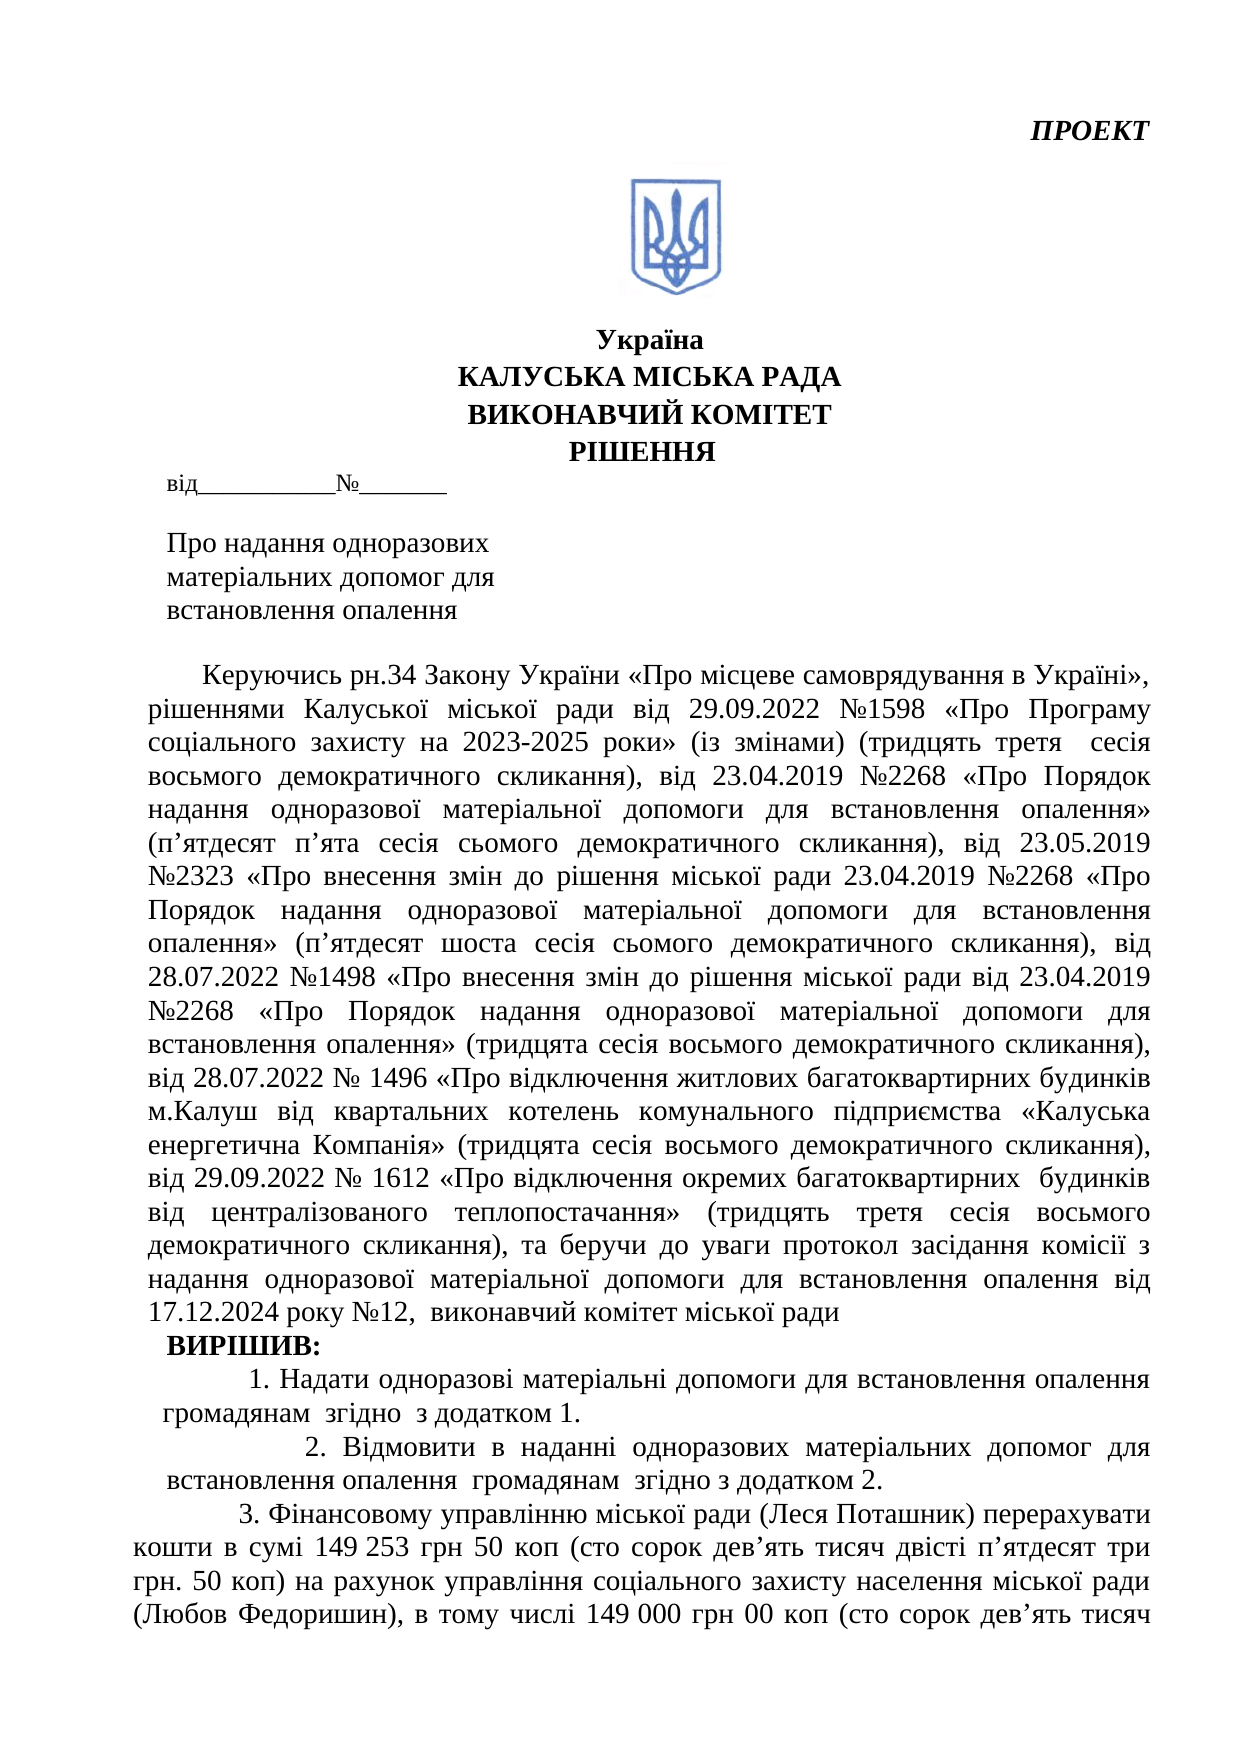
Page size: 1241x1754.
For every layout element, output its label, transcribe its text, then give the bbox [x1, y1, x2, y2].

text 1. Надати одноразові матеріальні допомоги для встановлення опалення громадянам згідно з додатком 1. [148, 1362, 1152, 1429]
text Керуючись рн.34 Закону України «Про місцеве самоврядування в Україні», рішеннями Калуської міської ради від 29.09.2022 №1598 «Про Програму соціального захисту на 2023-2025 роки» (із змінами) (тридцять третя сесія восьмого демократичного скликання), від 23.04.2019 №2268 «Про Порядок надання одноразової матеріальної допомоги для встановлення опалення» (п’ятдесят п’ята сесія сьомого демократичного скликання), від 23.05.2019 №2323 «Про внесення змін до рішення міської ради 23.04.2019 №2268 «Про Порядок надання одноразової матеріальної допомоги для встановлення опалення» (п’ятдесят шоста сесія сьомого демократичного скликання), від 28.07.2022 №1498 «Про внесення змін до рішення міської ради від 23.04.2019 №2268 «Про Порядок надання одноразової матеріальної допомоги для встановлення опалення» (тридцята сесія восьмого демократичного скликання), від 28.07.2022 № 1496 «Про відключення житлових багатоквартирних будинків м.Калуш від квартальних котелень комунального підприємства «Калуська енергетична Компанія» (тридцята сесія восьмого демократичного скликання), від 29.09.2022 № 1612 «Про відключення окремих багатоквартирних будинків від централізованого теплопостачання» (тридцять третя сесія восьмого демократичного скликання), та беручи до уваги протокол засідання комісії з надання одноразової матеріальної допомоги для встановлення опалення від 17.12.2024 року №12, виконавчий комітет міської ради [148, 657, 1152, 1328]
text 2. Відмовити в наданні одноразових матеріальних допомог для встановлення опалення громадянам згідно з додатком 2. [162, 1429, 1152, 1496]
picture [618, 162, 730, 303]
subtitle ПРОЕКТ [148, 113, 1152, 147]
subtitle РІШЕННЯ [133, 430, 1152, 468]
text ВИРІШИВ: [166, 1328, 1152, 1362]
list від___________№_______ [166, 468, 1152, 497]
subtitle Україна [148, 318, 1152, 355]
subtitle КАЛУСЬКА МІСЬКА РАДА [148, 355, 1152, 393]
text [133, 1496, 1152, 1630]
list Про надання одноразових [166, 525, 1152, 559]
text встановлення опалення [166, 592, 1152, 626]
subtitle ВИКОНАВЧИЙ КОМІТЕТ [148, 393, 1152, 430]
text матеріальних допомог для [166, 559, 1152, 592]
